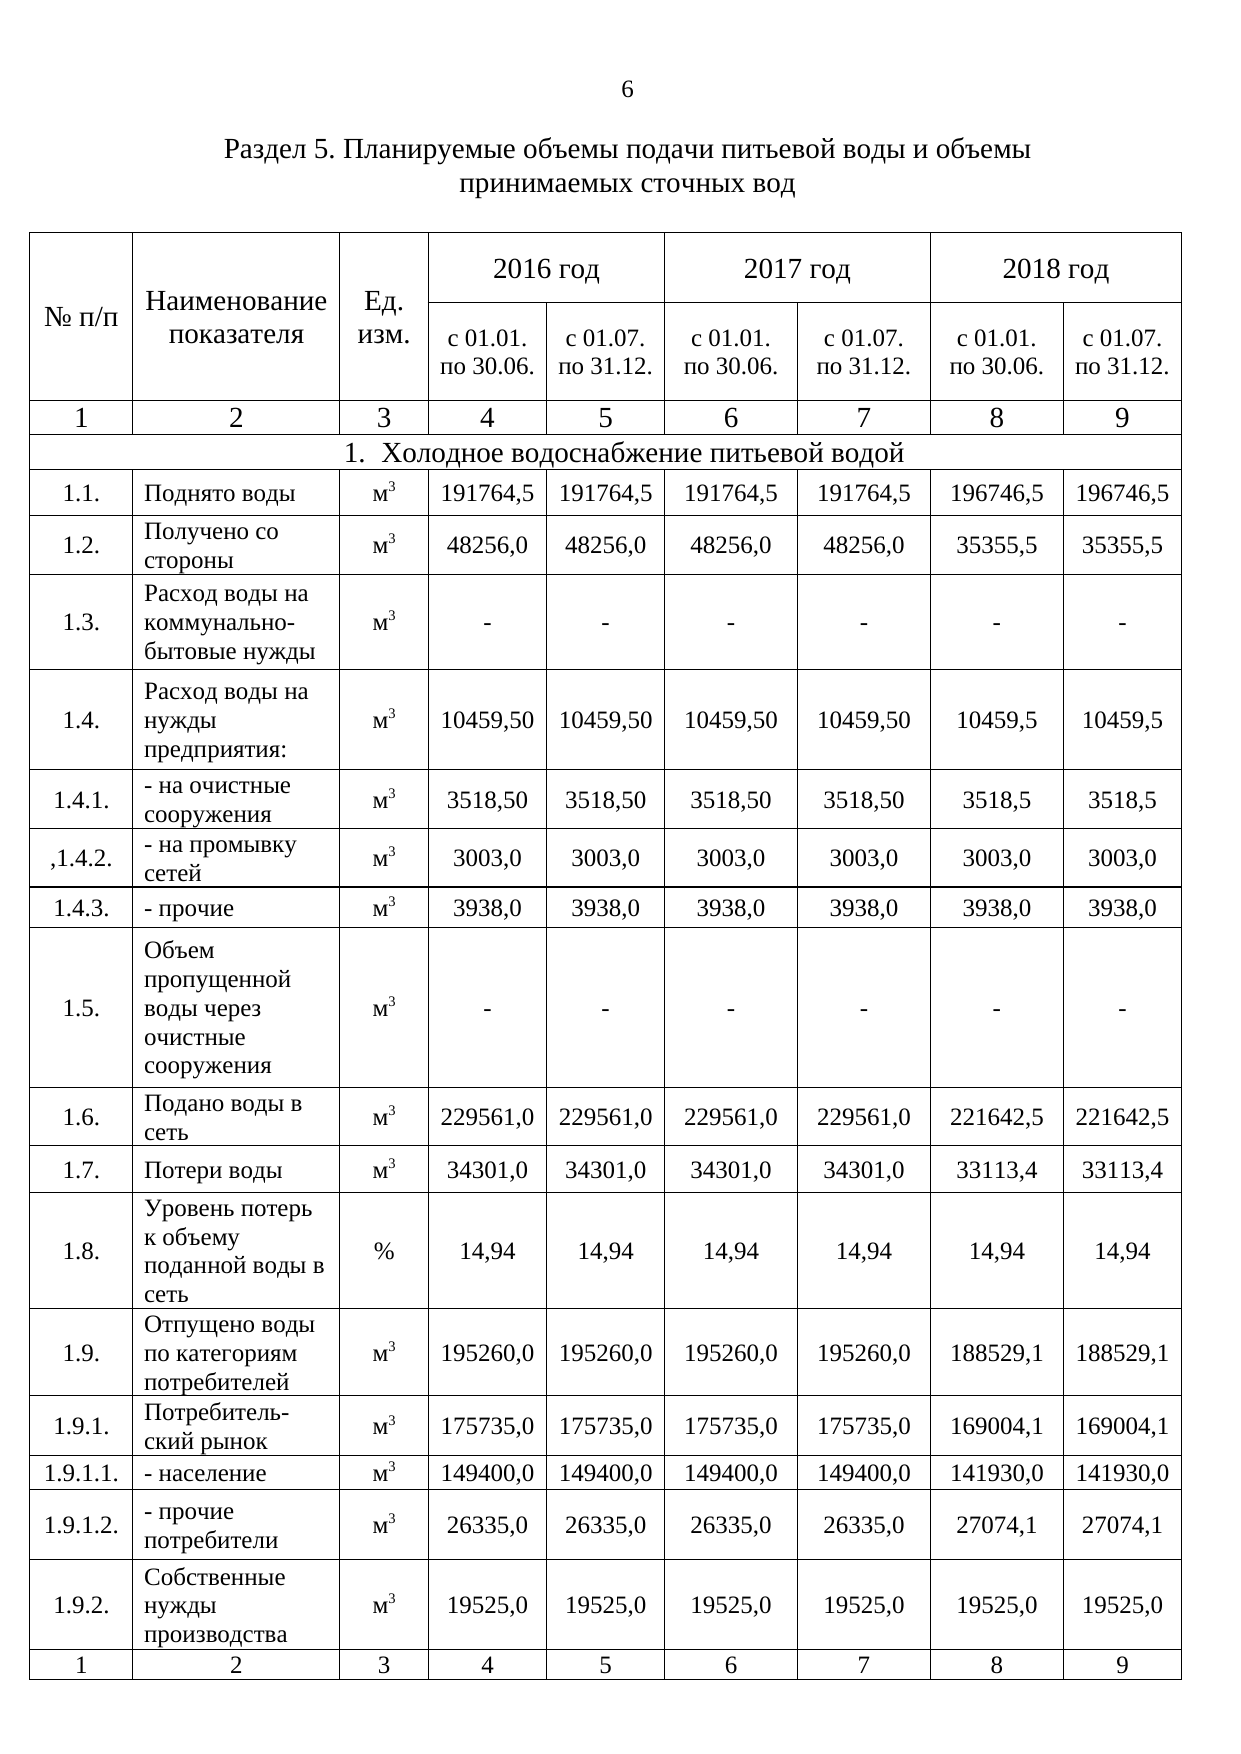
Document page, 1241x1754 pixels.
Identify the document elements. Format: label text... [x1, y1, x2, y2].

table_cell 195260,0 [429, 1309, 546, 1395]
table_cell 3518,50 [429, 770, 546, 828]
table_cell 229561,0 [547, 1088, 664, 1145]
table_cell 35355,5 [1064, 516, 1181, 573]
table_cell 1 [30, 401, 132, 434]
table_cell Расход воды на нужды предприятия: [133, 670, 339, 769]
table_cell - население [133, 1456, 339, 1489]
table_cell 5 [547, 1650, 664, 1679]
table_cell м3 [340, 829, 428, 886]
table_cell 229561,0 [429, 1088, 546, 1145]
table_cell 6 [665, 1650, 797, 1679]
table_cell 1.4.1. [30, 770, 132, 828]
table_cell 3003,0 [1064, 829, 1181, 886]
table_cell 19525,0 [665, 1560, 797, 1649]
table_cell 10459,50 [429, 670, 546, 769]
table_cell 14,94 [547, 1193, 664, 1308]
table_cell Отпущено воды по категориям потребителей [133, 1309, 339, 1395]
table_cell - [665, 575, 797, 668]
table_cell 9 [1064, 1650, 1181, 1679]
table_cell - [931, 928, 1063, 1087]
table_cell 19525,0 [547, 1560, 664, 1649]
table_cell 4 [429, 1650, 546, 1679]
table_cell 221642,5 [931, 1088, 1063, 1145]
table_cell 175735,0 [665, 1396, 797, 1455]
table_cell 19525,0 [931, 1560, 1063, 1649]
table_cell 3003,0 [665, 829, 797, 886]
table_cell 3938,0 [931, 888, 1063, 927]
table_cell 3938,0 [429, 888, 546, 927]
table_cell 34301,0 [665, 1146, 797, 1192]
table_cell 1.6. [30, 1088, 132, 1145]
table_cell - [429, 928, 546, 1087]
table_cell 229561,0 [798, 1088, 930, 1145]
table_cell м3 [340, 1396, 428, 1455]
table_cell 26335,0 [798, 1490, 930, 1559]
table_cell 3 [340, 401, 428, 434]
table_cell 1 [30, 1650, 132, 1679]
table_cell 26335,0 [429, 1490, 546, 1559]
table_cell 3003,0 [798, 829, 930, 886]
table_cell 10459,5 [1064, 670, 1181, 769]
table_cell 3938,0 [1064, 888, 1181, 927]
table_cell 2 [133, 1650, 339, 1679]
table_cell м3 [340, 1146, 428, 1192]
table_cell 221642,5 [1064, 1088, 1181, 1145]
table_cell 1.4. [30, 670, 132, 769]
table_cell - [547, 928, 664, 1087]
table_cell м3 [340, 575, 428, 668]
table_cell с 01.01. по 30.06. [665, 303, 797, 399]
table_cell с 01.07. по 31.12. [798, 303, 930, 399]
table_cell 19525,0 [798, 1560, 930, 1649]
table_cell - [798, 575, 930, 668]
table_cell м3 [340, 470, 428, 515]
table_cell 1.9.1. [30, 1396, 132, 1455]
table_cell с 01.01. по 30.06. [429, 303, 546, 399]
table_cell 191764,5 [547, 470, 664, 515]
table_cell 34301,0 [798, 1146, 930, 1192]
table_cell - прочие потребители [133, 1490, 339, 1559]
table_cell с 01.07. по 31.12. [547, 303, 664, 399]
table_cell 169004,1 [1064, 1396, 1181, 1455]
table_cell 141930,0 [931, 1456, 1063, 1489]
table_cell Уровень потерь к объему поданной воды в сеть [133, 1193, 339, 1308]
table_cell % [340, 1193, 428, 1308]
table_cell 149400,0 [798, 1456, 930, 1489]
table_cell 48256,0 [547, 516, 664, 573]
table_cell Поднято воды [133, 470, 339, 515]
table_cell 3518,50 [798, 770, 930, 828]
table_header Ед. изм. [340, 233, 428, 399]
table_cell 1.1. [30, 470, 132, 515]
table_cell 1.8. [30, 1193, 132, 1308]
table_cell 1.4.3. [30, 888, 132, 927]
table_cell 48256,0 [429, 516, 546, 573]
table_cell 1.7. [30, 1146, 132, 1192]
table_cell 3518,5 [931, 770, 1063, 828]
table_cell 10459,5 [931, 670, 1063, 769]
table_cell м3 [340, 888, 428, 927]
table_cell 195260,0 [798, 1309, 930, 1395]
table_cell 9 [1064, 401, 1181, 434]
table_cell 3938,0 [665, 888, 797, 927]
table_cell 1.9.1.1. [30, 1456, 132, 1489]
table_cell - [665, 928, 797, 1087]
table_cell 34301,0 [429, 1146, 546, 1192]
table_cell - [1064, 575, 1181, 668]
table_cell 5 [547, 401, 664, 434]
table_cell 188529,1 [931, 1309, 1063, 1395]
table_cell 149400,0 [665, 1456, 797, 1489]
table_cell 1.3. [30, 575, 132, 668]
table_cell 149400,0 [429, 1456, 546, 1489]
table_cell ,1.4.2. [30, 829, 132, 886]
table_cell 3518,5 [1064, 770, 1181, 828]
table_cell м3 [340, 516, 428, 573]
table_cell 26335,0 [547, 1490, 664, 1559]
table_cell 33113,4 [931, 1146, 1063, 1192]
table_cell - на очистные сооружения [133, 770, 339, 828]
table_cell 14,94 [429, 1193, 546, 1308]
table_cell - [547, 575, 664, 668]
table_cell 19525,0 [429, 1560, 546, 1649]
table_cell 3938,0 [547, 888, 664, 927]
table_cell 1.5. [30, 928, 132, 1087]
table_cell 169004,1 [931, 1396, 1063, 1455]
table_cell Собственные нужды производства [133, 1560, 339, 1649]
table_cell Расход воды на коммунально-бытовые нужды [133, 575, 339, 668]
table_cell 4 [429, 401, 546, 434]
table_cell 175735,0 [798, 1396, 930, 1455]
table_cell 1.9.2. [30, 1560, 132, 1649]
table_cell 1.9.1.2. [30, 1490, 132, 1559]
table_cell 3518,50 [665, 770, 797, 828]
table_cell 8 [931, 1650, 1063, 1679]
table_cell 3938,0 [798, 888, 930, 927]
table_cell 10459,50 [665, 670, 797, 769]
table_cell - [798, 928, 930, 1087]
table_cell 141930,0 [1064, 1456, 1181, 1489]
table_header Наименование показателя [133, 233, 339, 399]
table_cell 196746,5 [931, 470, 1063, 515]
table_cell м3 [340, 1088, 428, 1145]
table_cell м3 [340, 928, 428, 1087]
table_cell 14,94 [798, 1193, 930, 1308]
table_cell 229561,0 [665, 1088, 797, 1145]
table_cell м3 [340, 670, 428, 769]
table_cell Потребитель-ский рынок [133, 1396, 339, 1455]
table_cell Подано воды в сеть [133, 1088, 339, 1145]
table_cell 35355,5 [931, 516, 1063, 573]
table_cell 33113,4 [1064, 1146, 1181, 1192]
table_cell с 01.01. по 30.06. [931, 303, 1063, 399]
table_cell Потери воды [133, 1146, 339, 1192]
table_cell - на промывку сетей [133, 829, 339, 886]
table_cell 48256,0 [798, 516, 930, 573]
table_header 2016 год [429, 233, 664, 302]
table_cell м3 [340, 1560, 428, 1649]
table_cell м3 [340, 1456, 428, 1489]
table_cell - [429, 575, 546, 668]
table_cell 48256,0 [665, 516, 797, 573]
table_cell - прочие [133, 888, 339, 927]
table_cell 27074,1 [1064, 1490, 1181, 1559]
table_cell 6 [665, 401, 797, 434]
table_cell м3 [340, 1309, 428, 1395]
table_cell 19525,0 [1064, 1560, 1181, 1649]
table_header 2017 год [665, 233, 930, 302]
table_cell 2 [133, 401, 339, 434]
table_cell 195260,0 [547, 1309, 664, 1395]
table_cell 10459,50 [798, 670, 930, 769]
table_cell 7 [798, 401, 930, 434]
table_cell 34301,0 [547, 1146, 664, 1192]
table_cell Объем пропущенной воды через очистные сооружения [133, 928, 339, 1087]
table_cell 3003,0 [547, 829, 664, 886]
table_cell 3518,50 [547, 770, 664, 828]
table_cell 1.9. [30, 1309, 132, 1395]
table_cell м3 [340, 770, 428, 828]
table_cell 191764,5 [665, 470, 797, 515]
table_header № п/п [30, 233, 132, 399]
table_cell 3003,0 [931, 829, 1063, 886]
table_cell 188529,1 [1064, 1309, 1181, 1395]
table_header 2018 год [931, 233, 1181, 302]
table_cell 14,94 [665, 1193, 797, 1308]
table_cell 175735,0 [547, 1396, 664, 1455]
table_cell 8 [931, 401, 1063, 434]
table_cell 3 [340, 1650, 428, 1679]
table_cell - [931, 575, 1063, 668]
table_cell - [1064, 928, 1181, 1087]
table_cell 191764,5 [429, 470, 546, 515]
table_cell Холодное водоснабжение питьевой водой [30, 435, 1181, 469]
table_cell Получено со стороны [133, 516, 339, 573]
table_cell 7 [798, 1650, 930, 1679]
table_cell м3 [340, 1490, 428, 1559]
table_cell 149400,0 [547, 1456, 664, 1489]
table_cell 191764,5 [798, 470, 930, 515]
table_cell с 01.07. по 31.12. [1064, 303, 1181, 399]
table_cell 26335,0 [665, 1490, 797, 1559]
table_cell 10459,50 [547, 670, 664, 769]
table_cell 14,94 [931, 1193, 1063, 1308]
table_cell 27074,1 [931, 1490, 1063, 1559]
table_cell 196746,5 [1064, 470, 1181, 515]
table_cell 14,94 [1064, 1193, 1181, 1308]
table_cell 3003,0 [429, 829, 546, 886]
table_cell 1.2. [30, 516, 132, 573]
table_cell 175735,0 [429, 1396, 546, 1455]
table_cell 195260,0 [665, 1309, 797, 1395]
text Раздел 5. Планируемые объемы подачи питьевой воды и объемы принимаемых сточных вод [162, 131, 1092, 198]
